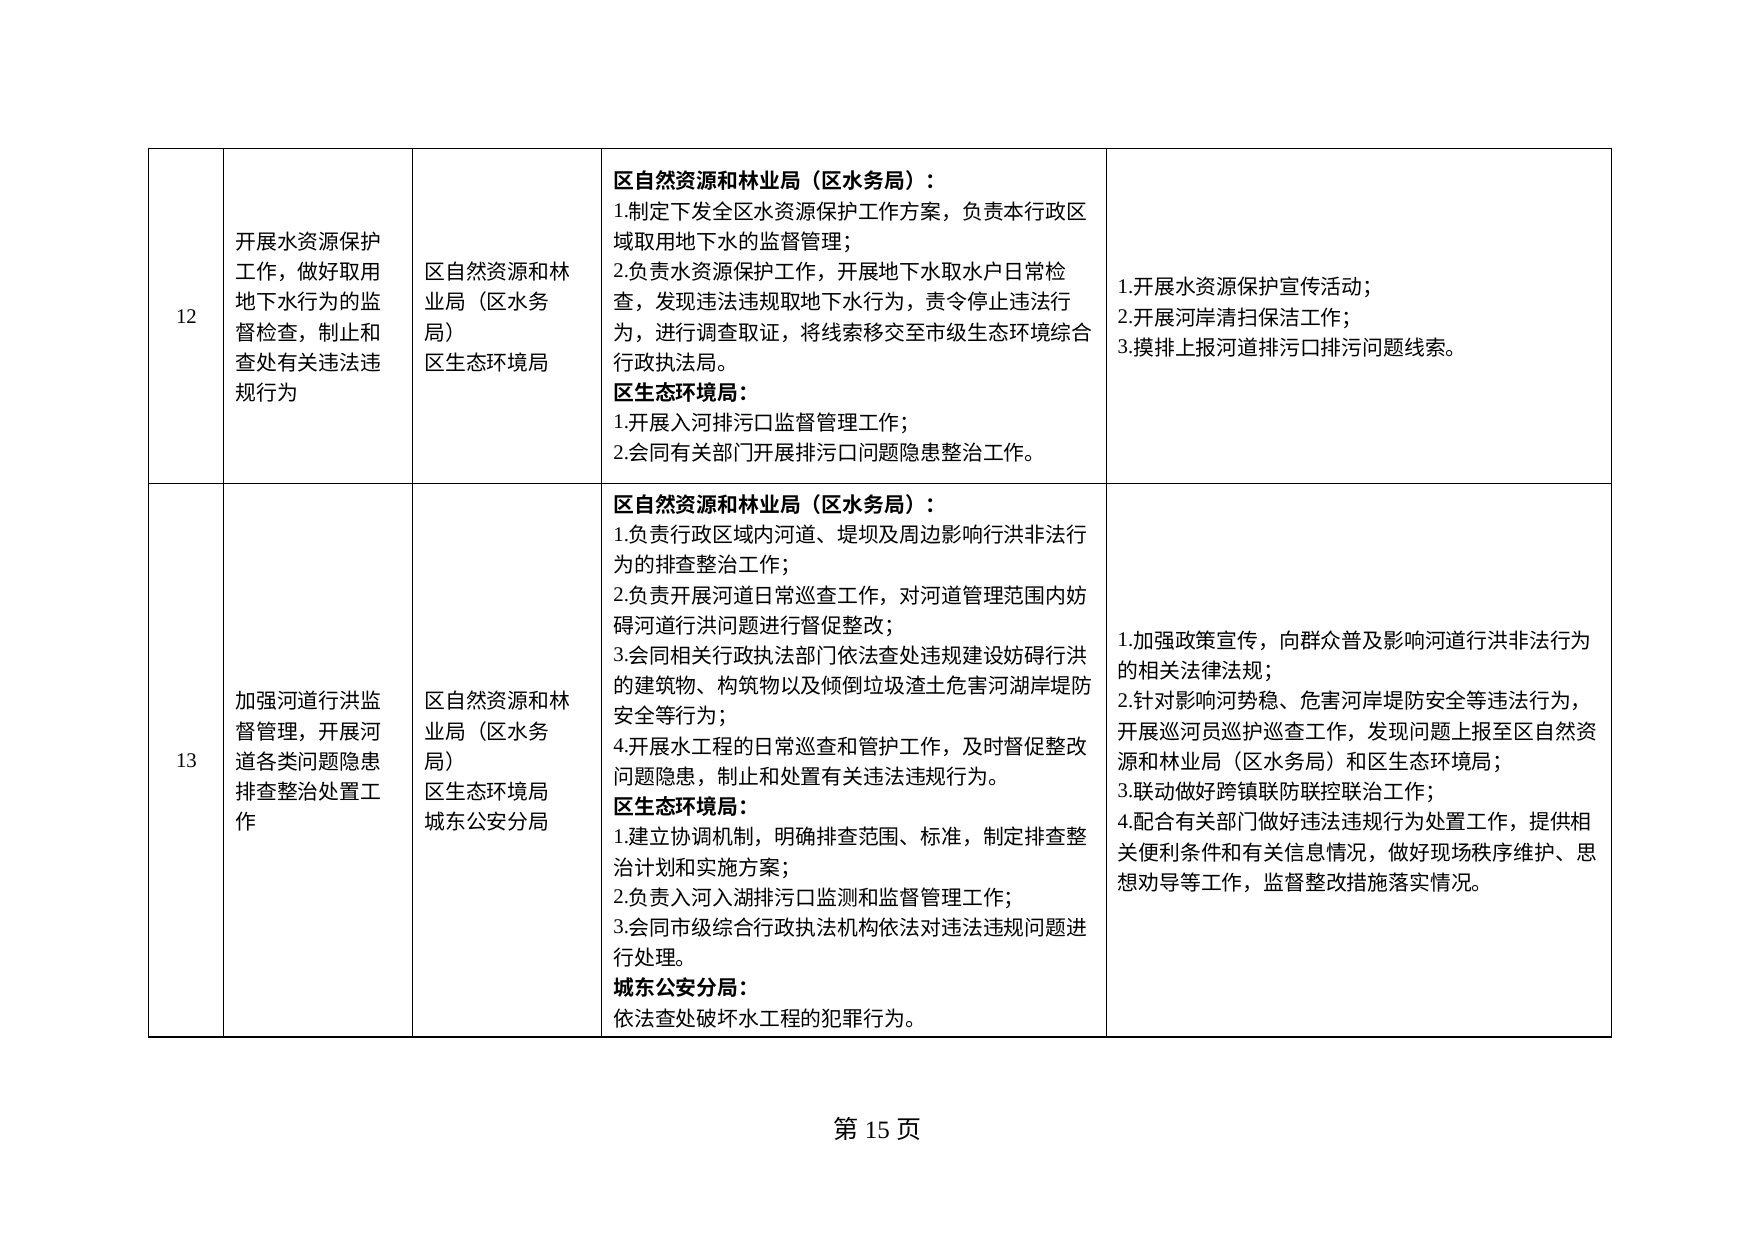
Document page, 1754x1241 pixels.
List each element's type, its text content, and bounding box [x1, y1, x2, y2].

table_cell 加强河道行洪监督管理，开展河道各类问题隐患排查整治处置工作 [224, 484, 412, 1036]
table_cell 区自然资源和林业局（区水务局） 区生态环境局 城东公安分局 [413, 484, 601, 1036]
table_cell 1.开展水资源保护宣传活动； 2.开展河岸清扫保洁工作； 3.摸排上报河道排污口排污问题线索。 [1107, 149, 1611, 483]
table_cell 区自然资源和林业局（区水务局）： 1.负责行政区域内河道、堤坝及周边影响行洪非法行为的排查整治工作； 2.负责开展河道日常巡查工作，对河道管理范围内妨碍河道行洪问题进行督促整改； 3.会同相关行政执法部门依法查处违规建设妨碍行洪的建筑物、构筑物以及倾倒垃圾渣土危害河湖岸堤防安全等行为； 4.开展水工程的日常巡查和管护工作，及时督促整改问题隐患，制止和处置有关违法违规行为。 区生态环境局： 1.建立协调机制，明确排查范围、标准，制定排查整治计划和实施方案； 2.负责入河入湖排污口监测和监督管理工作； 3.会同市级综合行政执法机构依法对违法违规问题进行处理。 城东公安分局： 依法查处破坏水工程的犯罪行为。 [602, 484, 1106, 1036]
table_cell 区自然资源和林业局（区水务局） 区生态环境局 [413, 149, 601, 483]
table_cell 1.加强政策宣传，向群众普及影响河道行洪非法行为的相关法律法规； 2.针对影响河势稳、危害河岸堤防安全等违法行为，开展巡河员巡护巡查工作，发现问题上报至区自然资源和林业局（区水务局）和区生态环境局； 3.联动做好跨镇联防联控联治工作； 4.配合有关部门做好违法违规行为处置工作，提供相关便利条件和有关信息情况，做好现场秩序维护、思想劝导等工作，监督整改措施落实情况。 [1107, 484, 1611, 1036]
table_cell 13 [149, 484, 223, 1036]
table_cell 12 [149, 149, 223, 483]
table_cell 开展水资源保护工作，做好取用地下水行为的监督检查，制止和查处有关违法违规行为 [224, 149, 412, 483]
table_cell 区自然资源和林业局（区水务局）： 1.制定下发全区水资源保护工作方案，负责本行政区域取用地下水的监督管理； 2.负责水资源保护工作，开展地下水取水户日常检查，发现违法违规取地下水行为，责令停止违法行为，进行调查取证，将线索移交至市级生态环境综合行政执法局。 区生态环境局： 1.开展入河排污口监督管理工作； 2.会同有关部门开展排污口问题隐患整治工作。 [602, 149, 1106, 483]
